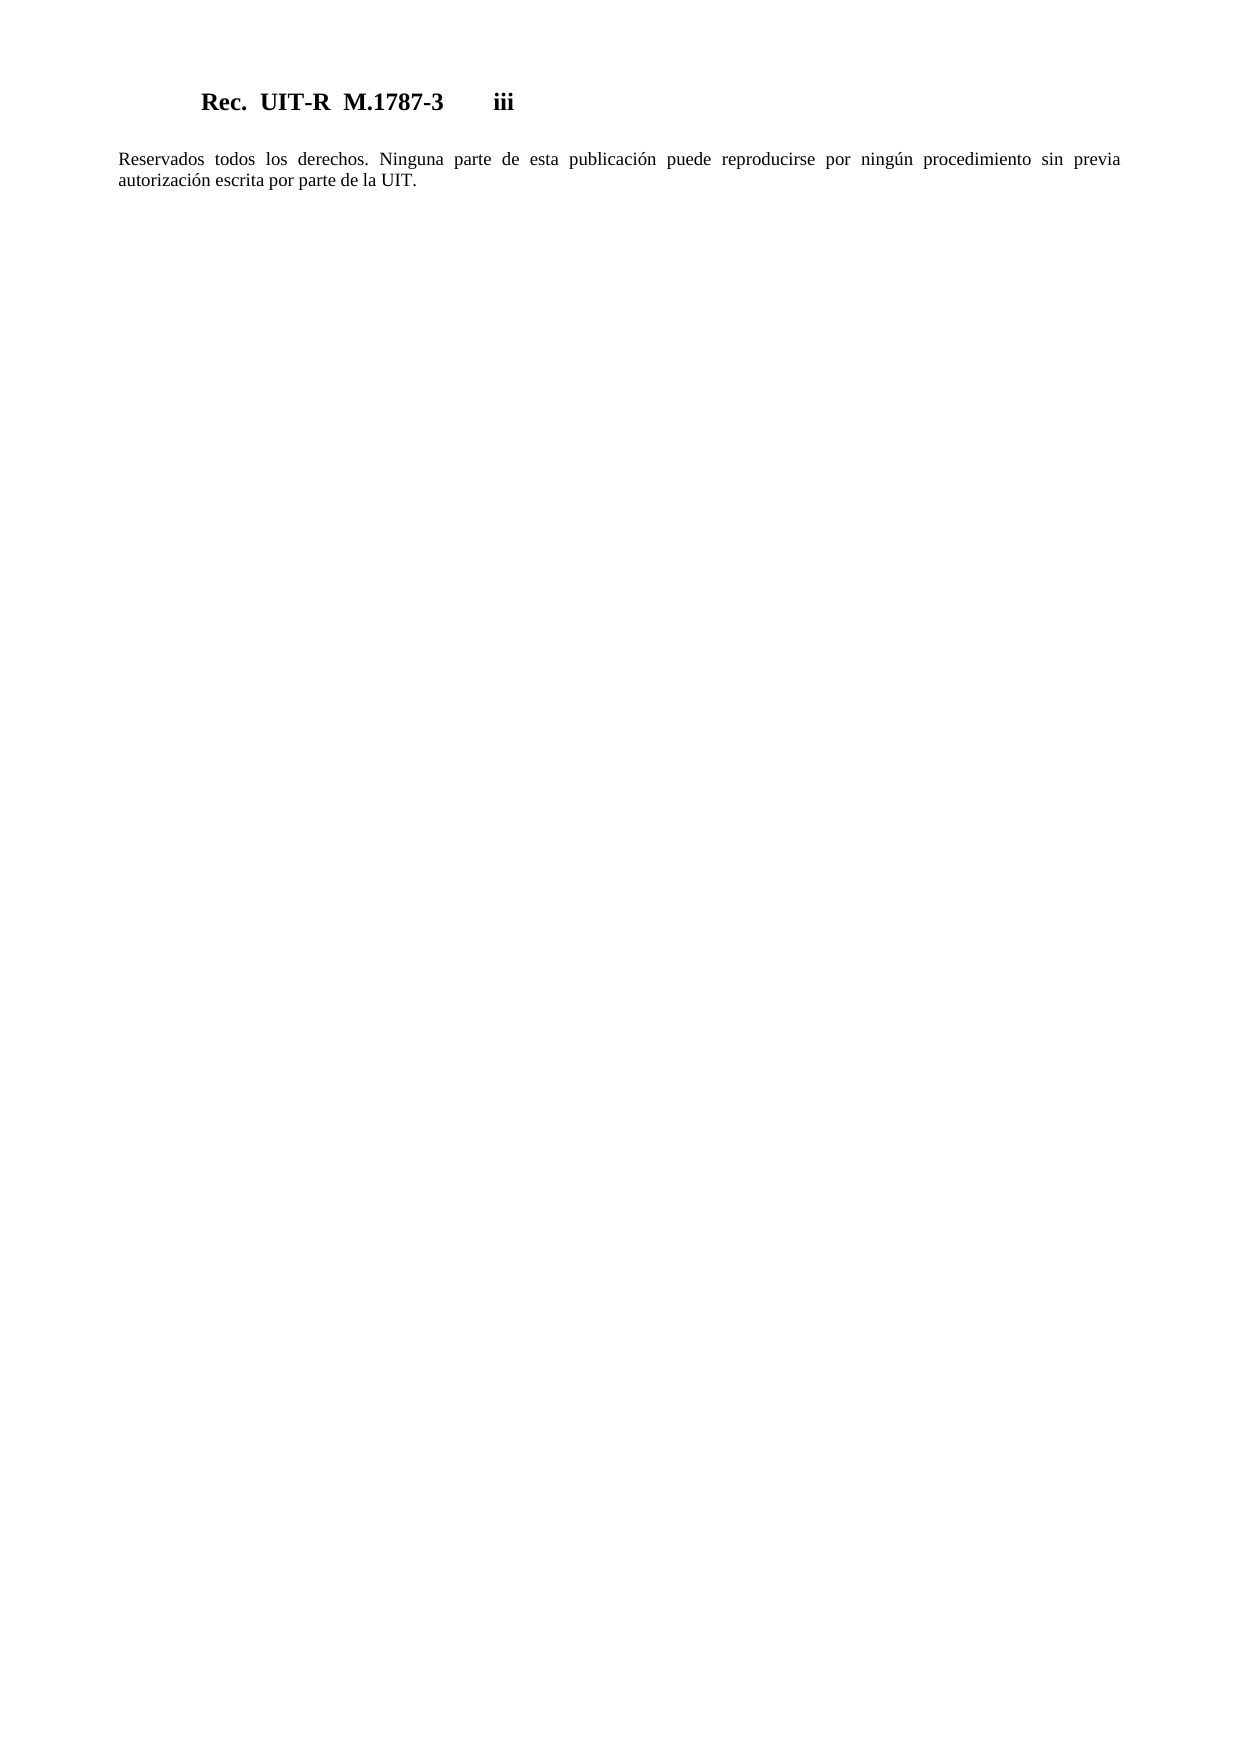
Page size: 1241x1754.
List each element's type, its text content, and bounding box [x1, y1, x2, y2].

text Reservados todos los derechos. Ninguna parte de esta publicación puede reproducirse por ningún procedimiento sin previa autorización escrita por parte de la UIT. [118, 148, 1122, 191]
